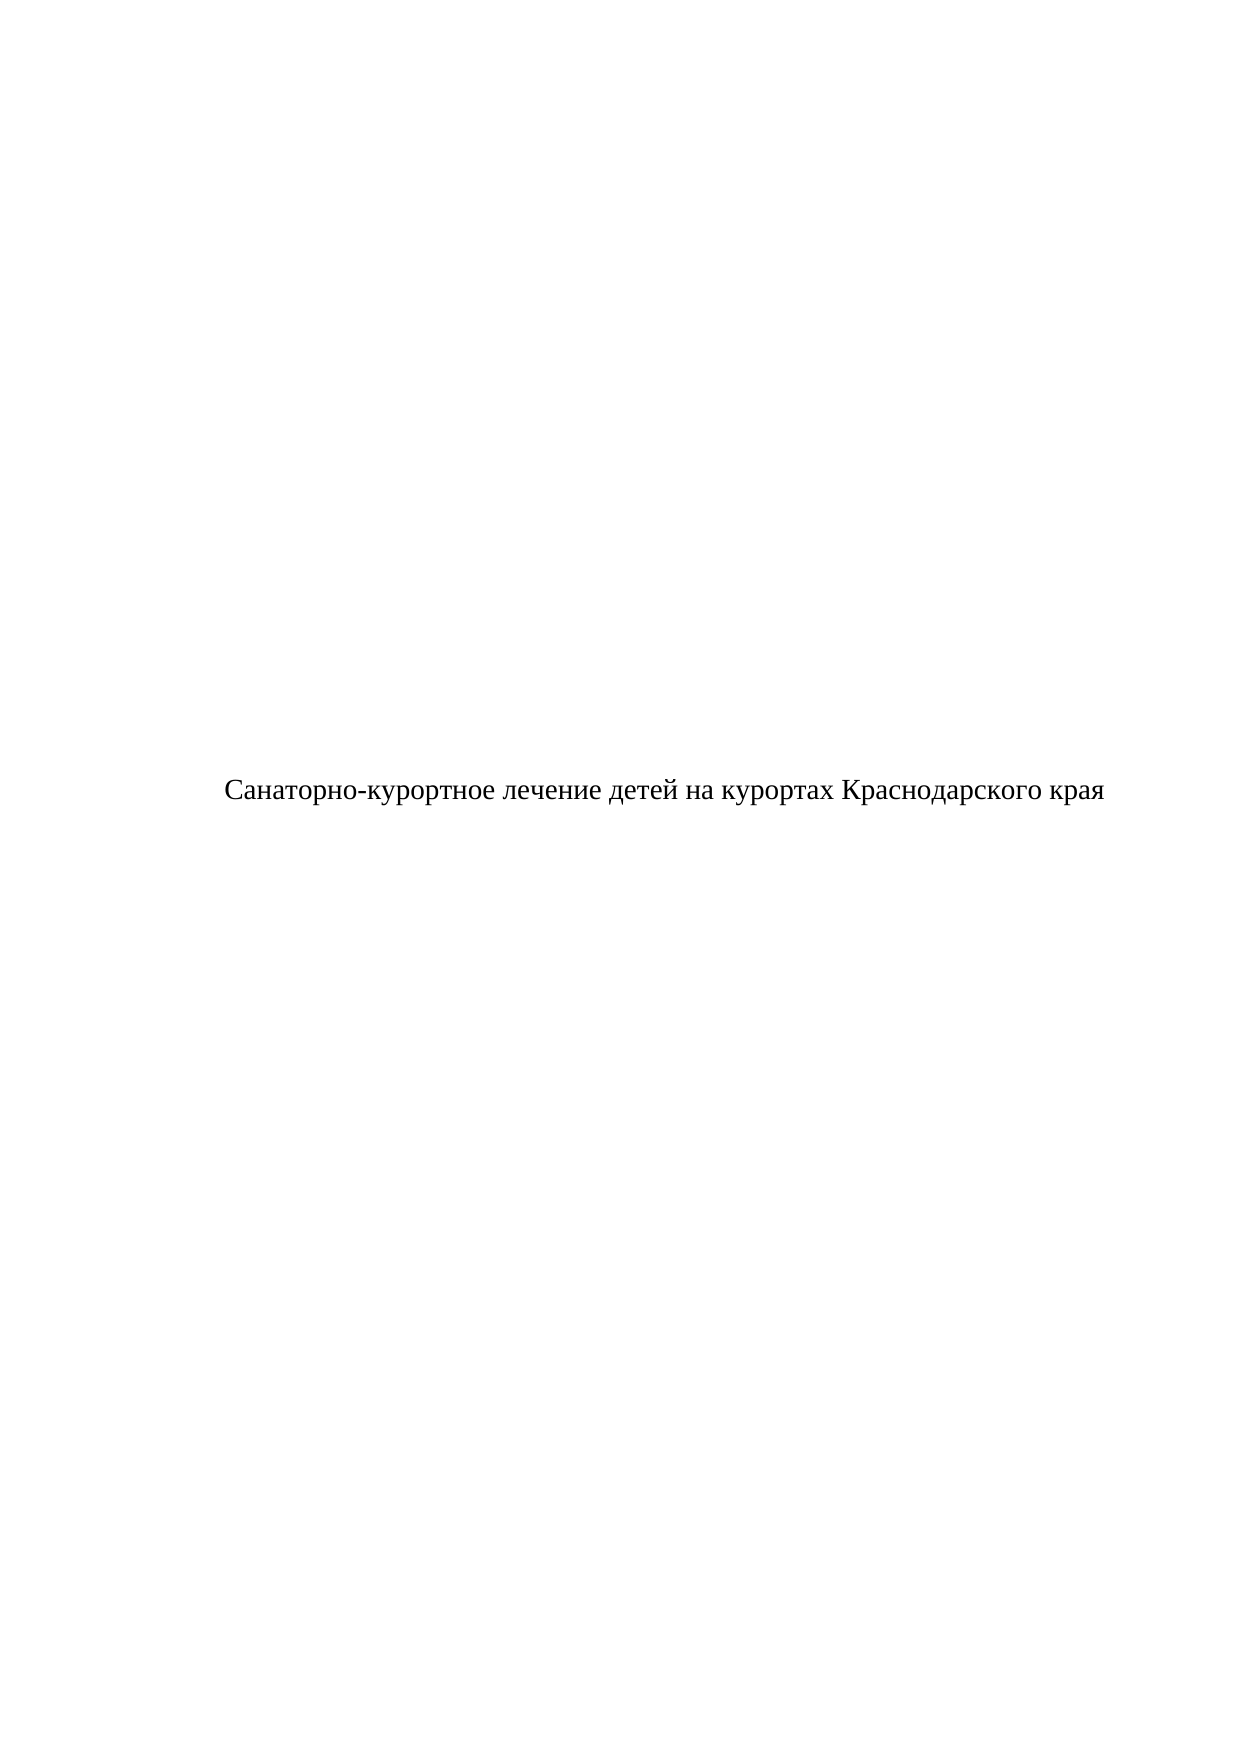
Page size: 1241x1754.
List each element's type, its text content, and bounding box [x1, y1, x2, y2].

text Санаторно-курортное лечение детей на курортах Краснодарского края [177, 772, 1152, 806]
